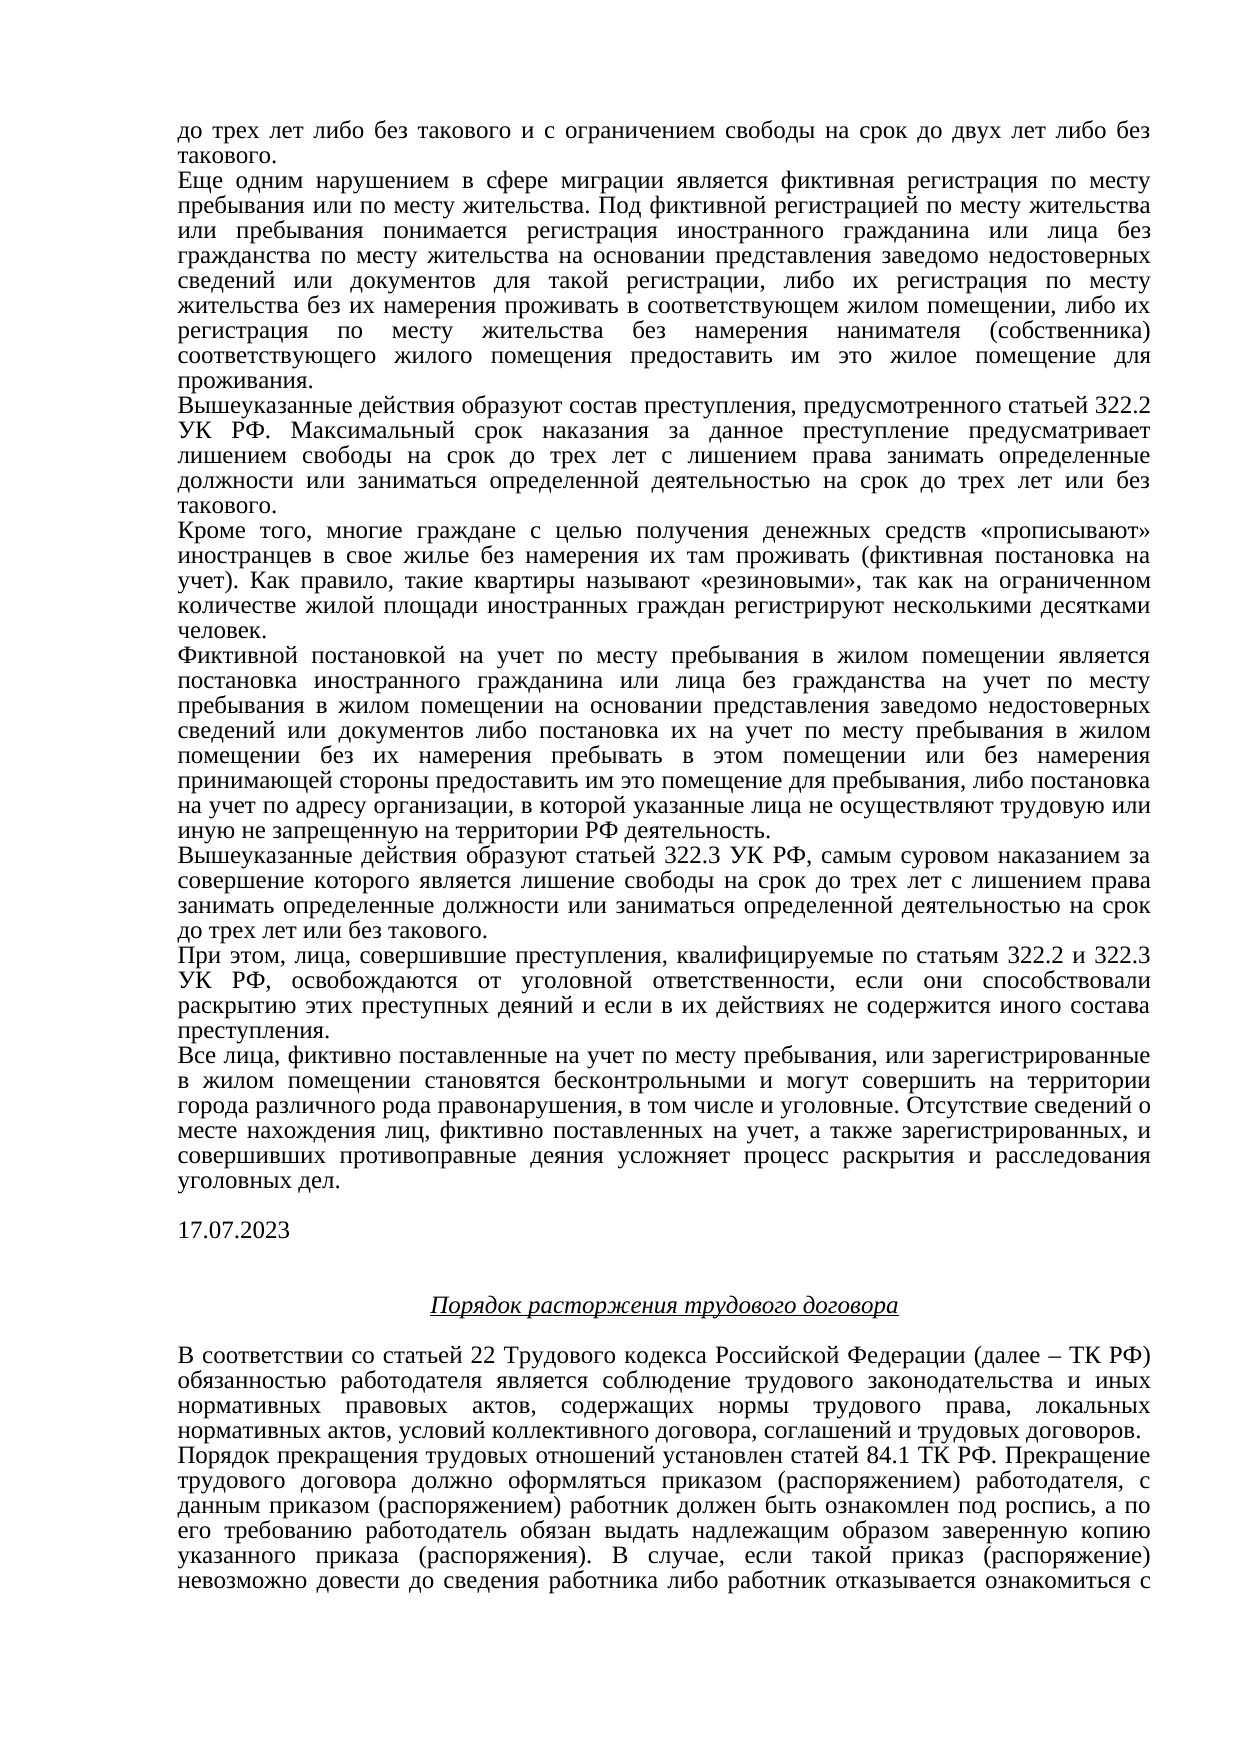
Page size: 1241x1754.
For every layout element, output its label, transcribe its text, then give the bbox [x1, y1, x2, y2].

text 17.07.2023 [177, 1218, 1152, 1243]
text Кроме того, многие граждане с целью получения денежных средств «прописывают» иностранцев в свое жилье без намерения их там проживать (фиктивная постановка на учет). Как правило, такие квартиры называют «резиновыми», так как на ограниченном количестве жилой площади иностранных граждан регистрируют несколькими десятками человек. [177, 518, 1152, 643]
text Вышеуказанные действия образуют статьей 322.3 УК РФ, самым суровом наказанием за совершение которого является лишение свободы на срок до трех лет с лишением права занимать определенные должности или заниматься определенной деятельностью на срок до трех лет или без такового. [177, 843, 1152, 943]
text При этом, лица, совершившие преступления, квалифицируемые по статьям 322.2 и 322.3 УК РФ, освобождаются от уголовной ответственности, если они способствовали раскрытию этих преступных деяний и если в их действиях не содержится иного состава преступления. [177, 943, 1152, 1043]
text Фиктивной постановкой на учет по месту пребывания в жилом помещении является постановка иностранного гражданина или лица без гражданства на учет по месту пребывания в жилом помещении на основании представления заведомо недостоверных сведений или документов либо постановка их на учет по месту пребывания в жилом помещении без их намерения пребывать в этом помещении или без намерения принимающей стороны предоставить им это помещение для пребывания, либо постановка на учет по адресу организации, в которой указанные лица не осуществляют трудовую или иную не запрещенную на территории РФ деятельность. [177, 643, 1152, 843]
text Вышеуказанные действия образуют состав преступления, предусмотренного статьей 322.2 УК РФ. Максимальный срок наказания за данное преступление предусматривает лишением свободы на срок до трех лет с лишением права занимать определенные должности или заниматься определенной деятельностью на срок до трех лет или без такового. [177, 393, 1152, 518]
text В соответствии со статьей 22 Трудового кодекса Российской Федерации (далее – ТК РФ) обязанностью работодателя является соблюдение трудового законодательства и иных нормативных правовых актов, содержащих нормы трудового права, локальных нормативных актов, условий коллективного договора, соглашений и трудовых договоров. [177, 1343, 1152, 1443]
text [177, 1443, 1152, 1593]
text Все лица, фиктивно поставленные на учет по месту пребывания, или зарегистрированные в жилом помещении становятся бесконтрольными и могут совершить на территории города различного рода правонарушения, в том числе и уголовные. Отсутствие сведений о месте нахождения лиц, фиктивно поставленных на учет, а также зарегистрированных, и совершивших противоправные деяния усложняет процесс раскрытия и расследования уголовных дел. [177, 1043, 1152, 1193]
text Еще одним нарушением в сфере миграции является фиктивная регистрация по месту пребывания или по месту жительства. Под фиктивной регистрацией по месту жительства или пребывания понимается регистрация иностранного гражданина или лица без гражданства по месту жительства на основании представления заведомо недостоверных сведений или документов для такой регистрации, либо их регистрация по месту жительства без их намерения проживать в соответствующем жилом помещении, либо их регистрация по месту жительства без намерения нанимателя (собственника) соответствующего жилого помещения предоставить им это жилое помещение для проживания. [177, 168, 1152, 393]
text Порядок расторжения трудового договора [177, 1293, 1152, 1318]
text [177, 118, 1152, 168]
